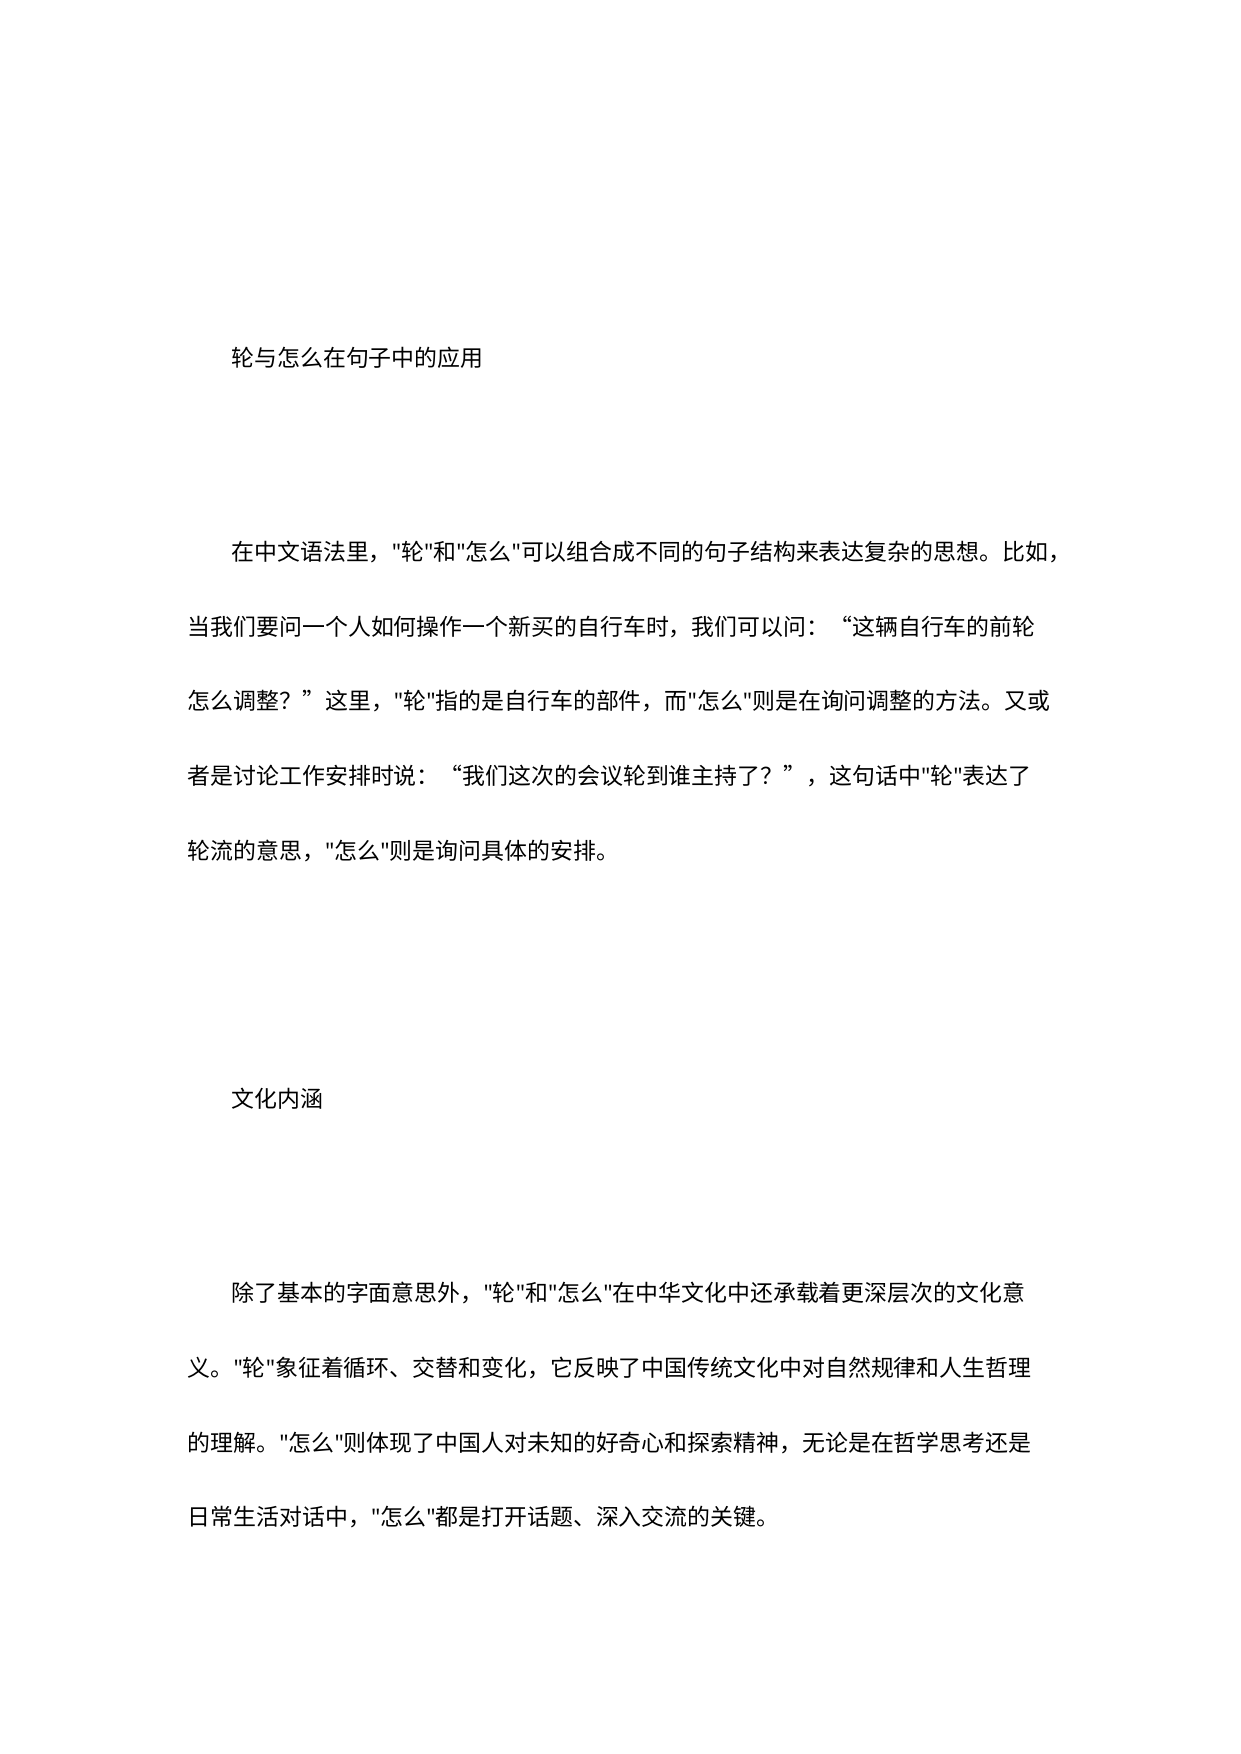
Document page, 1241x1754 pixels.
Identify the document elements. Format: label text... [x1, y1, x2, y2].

text 文化内涵 [187, 1065, 1053, 1130]
text 轮与怎么在句子中的应用 [187, 323, 1053, 388]
text 在中文语法里，"轮"和"怎么"可以组合成不同的句子结构来表达复杂的思想。比如，当我们要问一个人如何操作一个新买的自行车时，我们可以问：“这辆自行车的前轮怎么调整？”这里，"轮"指的是自行车的部件，而"怎么"则是在询问调整的方法。又或者是讨论工作安排时说：“我们这次的会议轮到谁主持了？”，这句话中"轮"表达了轮流的意思，"怎么"则是询问具体的安排。 [187, 518, 1053, 882]
text 除了基本的字面意思外，"轮"和"怎么"在中华文化中还承载着更深层次的文化意义。"轮"象征着循环、交替和变化，它反映了中国传统文化中对自然规律和人生哲理的理解。"怎么"则体现了中国人对未知的好奇心和探索精神，无论是在哲学思考还是日常生活对话中，"怎么"都是打开话题、深入交流的关键。 [187, 1259, 1053, 1548]
